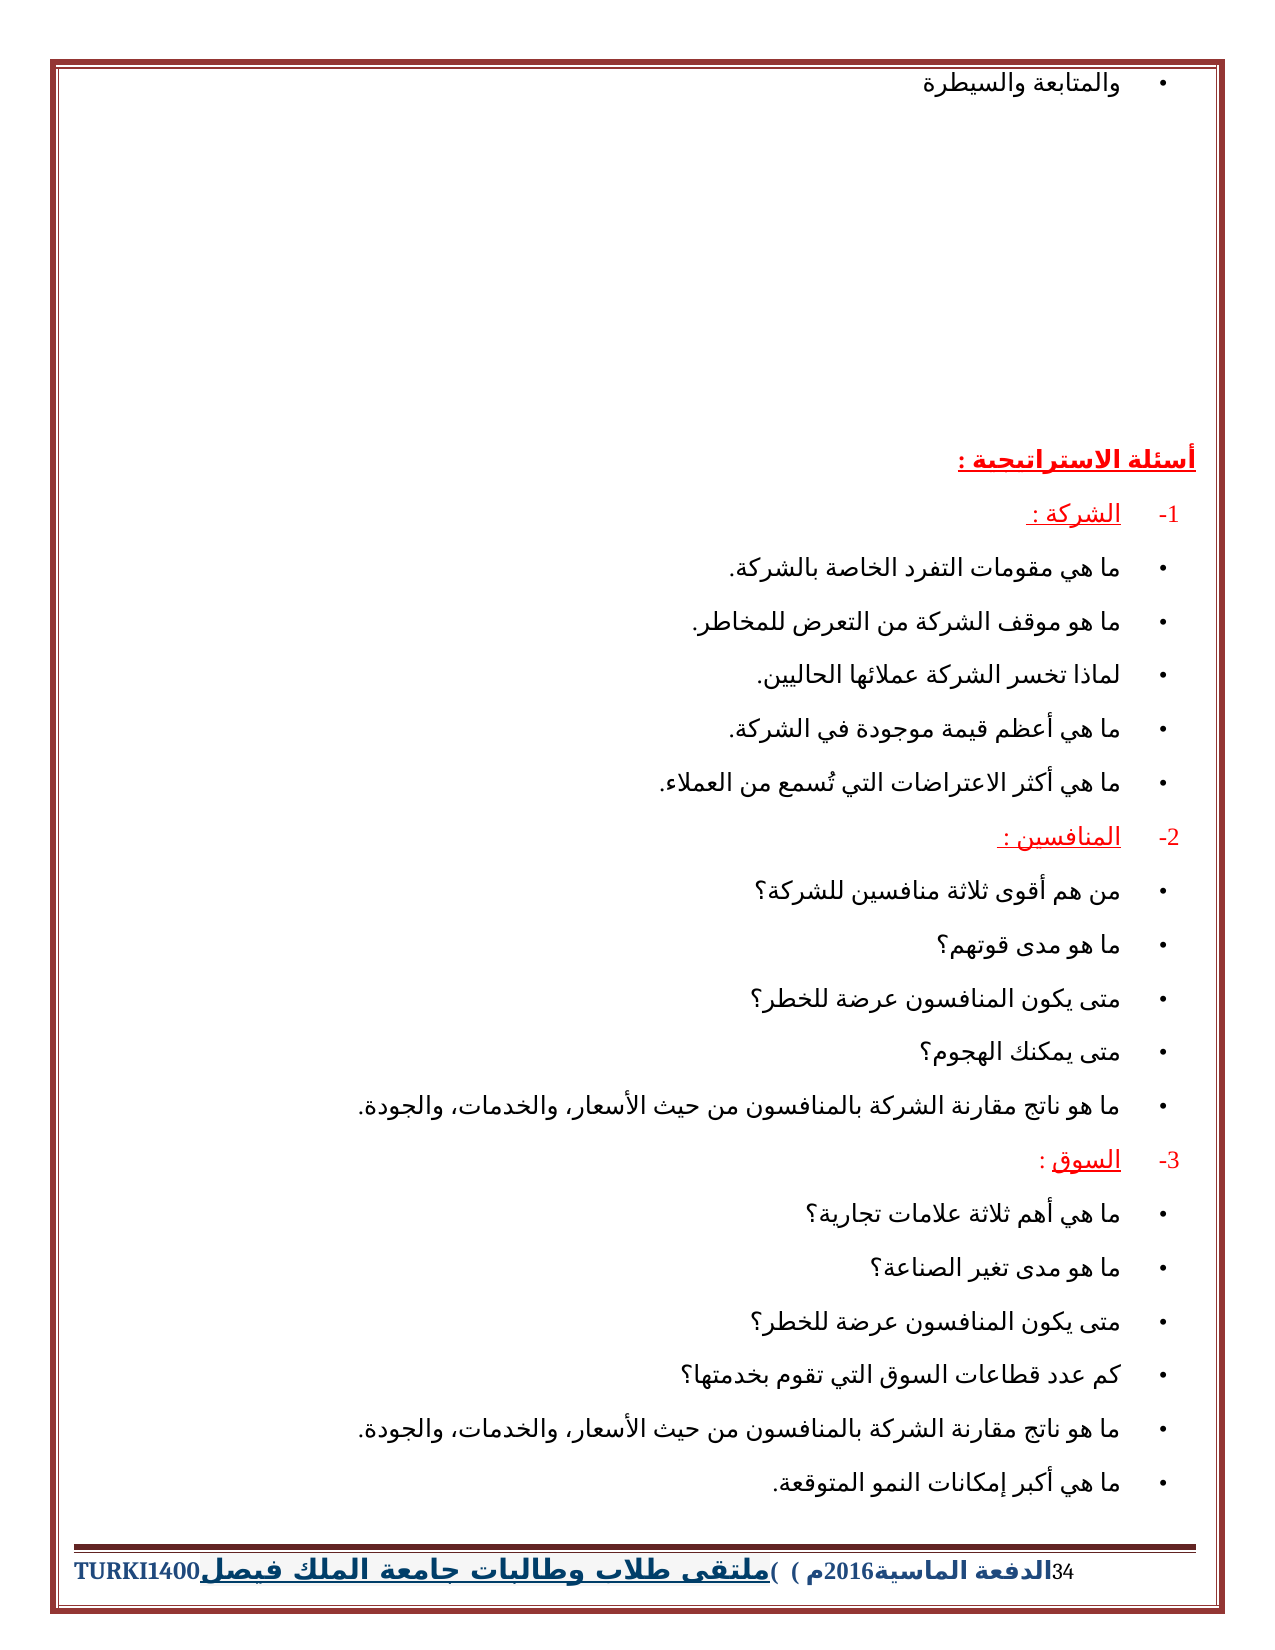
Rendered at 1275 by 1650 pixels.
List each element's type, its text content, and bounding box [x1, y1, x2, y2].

list ما هي أهم ثلاثة علامات تجارية؟ [74, 1199, 1158, 1228]
list ما هي أكثر الاعتراضات التي تُسمع من العملاء. [74, 768, 1158, 797]
list ما هو مدى قوتهم؟ [74, 930, 1158, 958]
list كم عدد قطاعات السوق التي تقوم بخدمتها؟ [74, 1361, 1158, 1389]
list لماذا تخسر الشركة عملائها الحاليين. [74, 661, 1158, 689]
list ما هو ناتج مقارنة الشركة بالمنافسون من حيث الأسعار، والخدمات، والجودة. [74, 1414, 1158, 1443]
list ما هو ناتج مقارنة الشركة بالمنافسون من حيث الأسعار، والخدمات، والجودة. [74, 1091, 1158, 1120]
list من هم أقوى ثلاثة منافسين للشركة؟ [74, 876, 1158, 905]
list متى يكون المنافسون عرضة للخطر؟ [74, 1307, 1158, 1336]
list الشركة : [74, 499, 1158, 528]
list متى يمكنك الهجوم؟ [74, 1037, 1158, 1066]
list المنافسين : [74, 822, 1158, 851]
list ما هو مدى تغير الصناعة؟ [74, 1253, 1158, 1282]
list ما هي أكبر إمكانات النمو المتوقعة. [74, 1468, 1158, 1497]
list والمتابعة والسيطرة [74, 69, 1158, 97]
list السوق : [74, 1145, 1158, 1174]
text أسئلة الاستراتيجية : [74, 445, 1196, 474]
list ما هو موقف الشركة من التعرض للمخاطر. [74, 607, 1158, 635]
list ما هي مقومات التفرد الخاصة بالشركة. [74, 553, 1158, 582]
list متى يكون المنافسون عرضة للخطر؟ [74, 984, 1158, 1012]
list ما هي أعظم قيمة موجودة في الشركة. [74, 714, 1158, 743]
